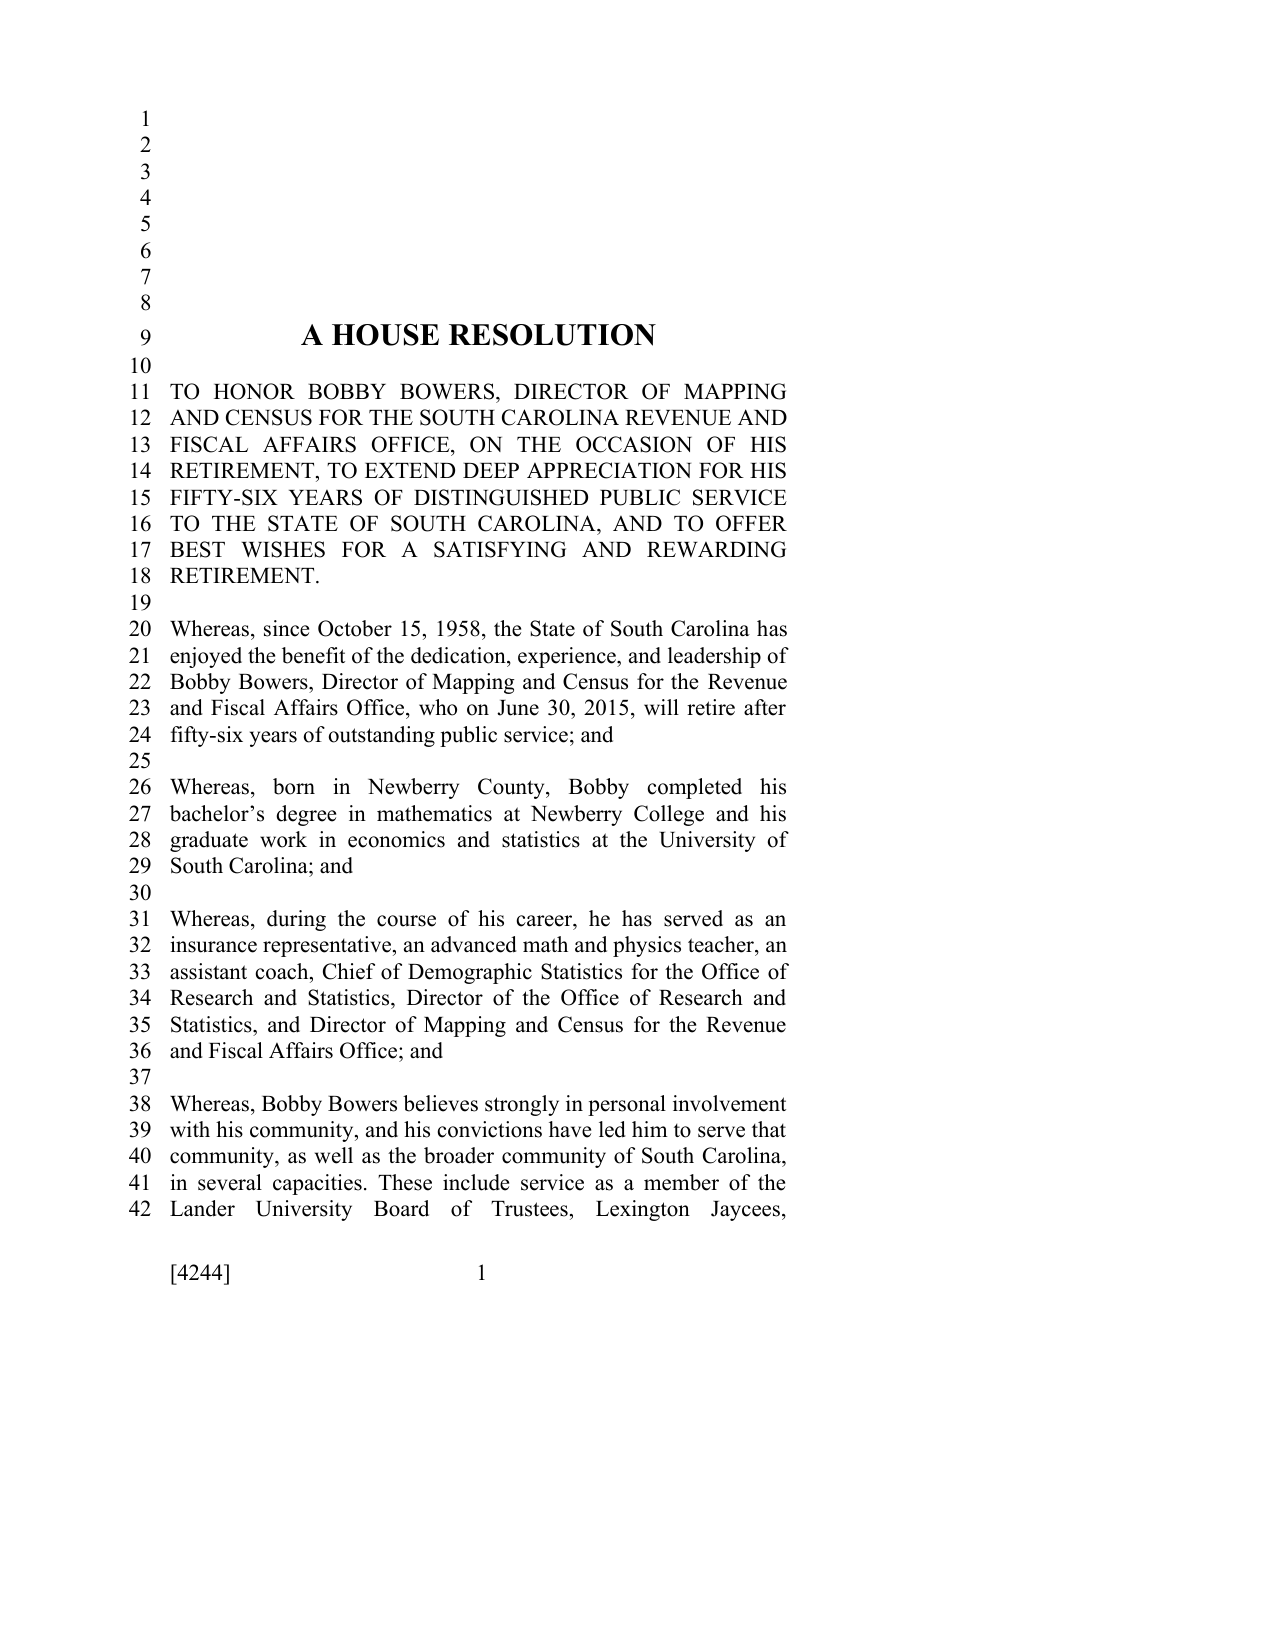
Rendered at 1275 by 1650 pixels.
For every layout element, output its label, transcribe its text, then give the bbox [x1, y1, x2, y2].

text TO HONOR BOBBY BOWERS, DIRECTOR OF MAPPING AND CENSUS FOR THE SOUTH CAROLINA REVENUE AND FISCAL AFFAIRS OFFICE, ON THE OCCASION OF HIS RETIREMENT, TO EXTEND DEEP APPRECIATION FOR HIS FIFTY-SIX YEARS OF DISTINGUISHED PUBLIC SERVICE TO THE STATE OF SOUTH CAROLINA, AND TO OFFER BEST WISHES FOR A SATISFYING AND REWARDING RETIREMENT. [169, 378, 787, 589]
text A HOUSE RESOLUTION [169, 316, 787, 352]
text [169, 1090, 787, 1221]
text Whereas, during the course of his career, he has served as an insurance representative, an advanced math and physics teacher, an assistant coach, Chief of Demographic Statistics for the Office of Research and Statistics, Director of the Office of Research and Statistics, and Director of Mapping and Census for the Revenue and Fiscal Affairs Office; and [169, 905, 787, 1063]
text Whereas, since October 15, 1958, the State of South Carolina has enjoyed the benefit of the dedication, experience, and leadership of Bobby Bowers, Director of Mapping and Census for the Revenue and Fiscal Affairs Office, who on June 30, 2015, will retire after fifty-six years of outstanding public service; and [169, 615, 787, 747]
text Whereas, born in Newberry County, Bobby completed his bachelor’s degree in mathematics at Newberry College and his graduate work in economics and statistics at the University of South Carolina; and [169, 773, 787, 879]
